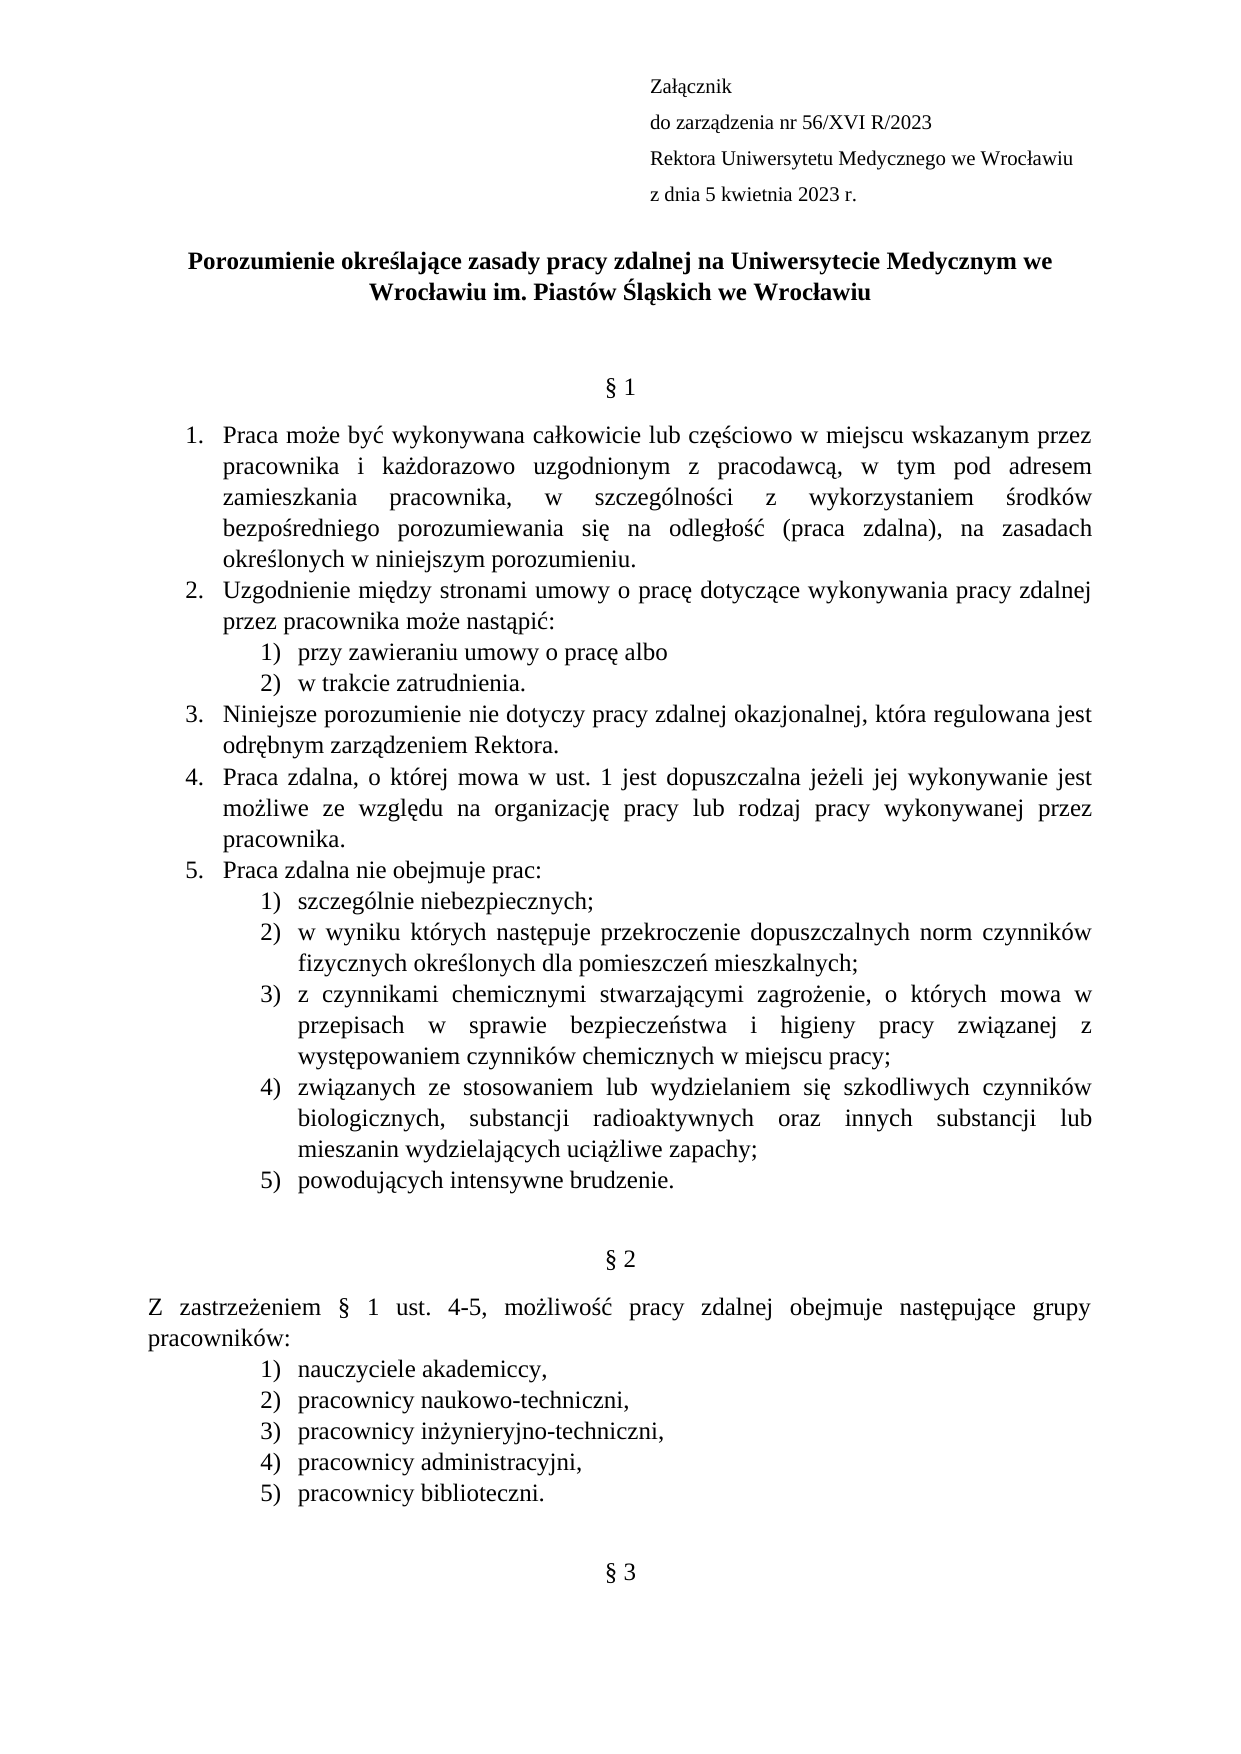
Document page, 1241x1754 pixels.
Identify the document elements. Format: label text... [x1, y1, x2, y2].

list nauczyciele akademiccy, [260, 1354, 1093, 1382]
text § 3 [148, 1557, 1093, 1585]
list związanych ze stosowaniem lub wydzielaniem się szkodliwych czynników biologicznych, substancji radioaktywnych oraz innych substancji lub mieszanin wydzielających uciążliwe zapachy; [260, 1072, 1093, 1163]
list przy zawieraniu umowy o pracę albo [260, 637, 1093, 666]
text § 1 [148, 372, 1093, 401]
list pracownicy biblioteczni. [260, 1478, 1093, 1507]
list Praca może być wykonywana całkowicie lub częściowo w miejscu wskazanym przez pracownika i każdorazowo uzgodnionym z pracodawcą, w tym pod adresem zamieszkania pracownika, w szczególności z wykorzystaniem środków bezpośredniego porozumiewania się na odległość (praca zdalna), na zasadach określonych w niniejszym porozumieniu. [185, 420, 1093, 573]
list Praca zdalna nie obejmuje prac: [185, 855, 1093, 883]
list w trakcie zatrudnienia. [260, 668, 1093, 697]
text § 2 [148, 1244, 1093, 1273]
list Uzgodnienie między stronami umowy o pracę dotyczące wykonywania pracy zdalnej przez pracownika może nastąpić: [185, 575, 1093, 635]
list w wyniku których następuje przekroczenie dopuszczalnych norm czynników fizycznych określonych dla pomieszczeń mieszkalnych; [260, 917, 1093, 977]
text Z zastrzeżeniem § 1 ust. 4-5, możliwość pracy zdalnej obejmuje następujące grupy pracowników: [148, 1292, 1093, 1351]
list Praca zdalna, o której mowa w ust. 1 jest dopuszczalna jeżeli jej wykonywanie jest możliwe ze względu na organizację pracy lub rodzaj pracy wykonywanej przez pracownika. [185, 762, 1093, 852]
list pracownicy naukowo-techniczni, [260, 1385, 1093, 1413]
list pracownicy administracyjni, [260, 1447, 1093, 1476]
text Porozumienie określające zasady pracy zdalnej na Uniwersytecie Medycznym we Wrocławiu im. Piastów Śląskich we Wrocławiu [148, 246, 1093, 306]
list szczególnie niebezpiecznych; [260, 886, 1093, 914]
list Niniejsze porozumienie nie dotyczy pracy zdalnej okazjonalnej, która regulowana jest odrębnym zarządzeniem Rektora. [185, 699, 1093, 759]
list z czynnikami chemicznymi stwarzającymi zagrożenie, o których mowa w przepisach w sprawie bezpieczeństwa i higieny pracy związanej z występowaniem czynników chemicznych w miejscu pracy; [260, 979, 1093, 1070]
list pracownicy inżynieryjno-techniczni, [260, 1416, 1093, 1444]
list powodujących intensywne brudzenie. [260, 1165, 1093, 1194]
